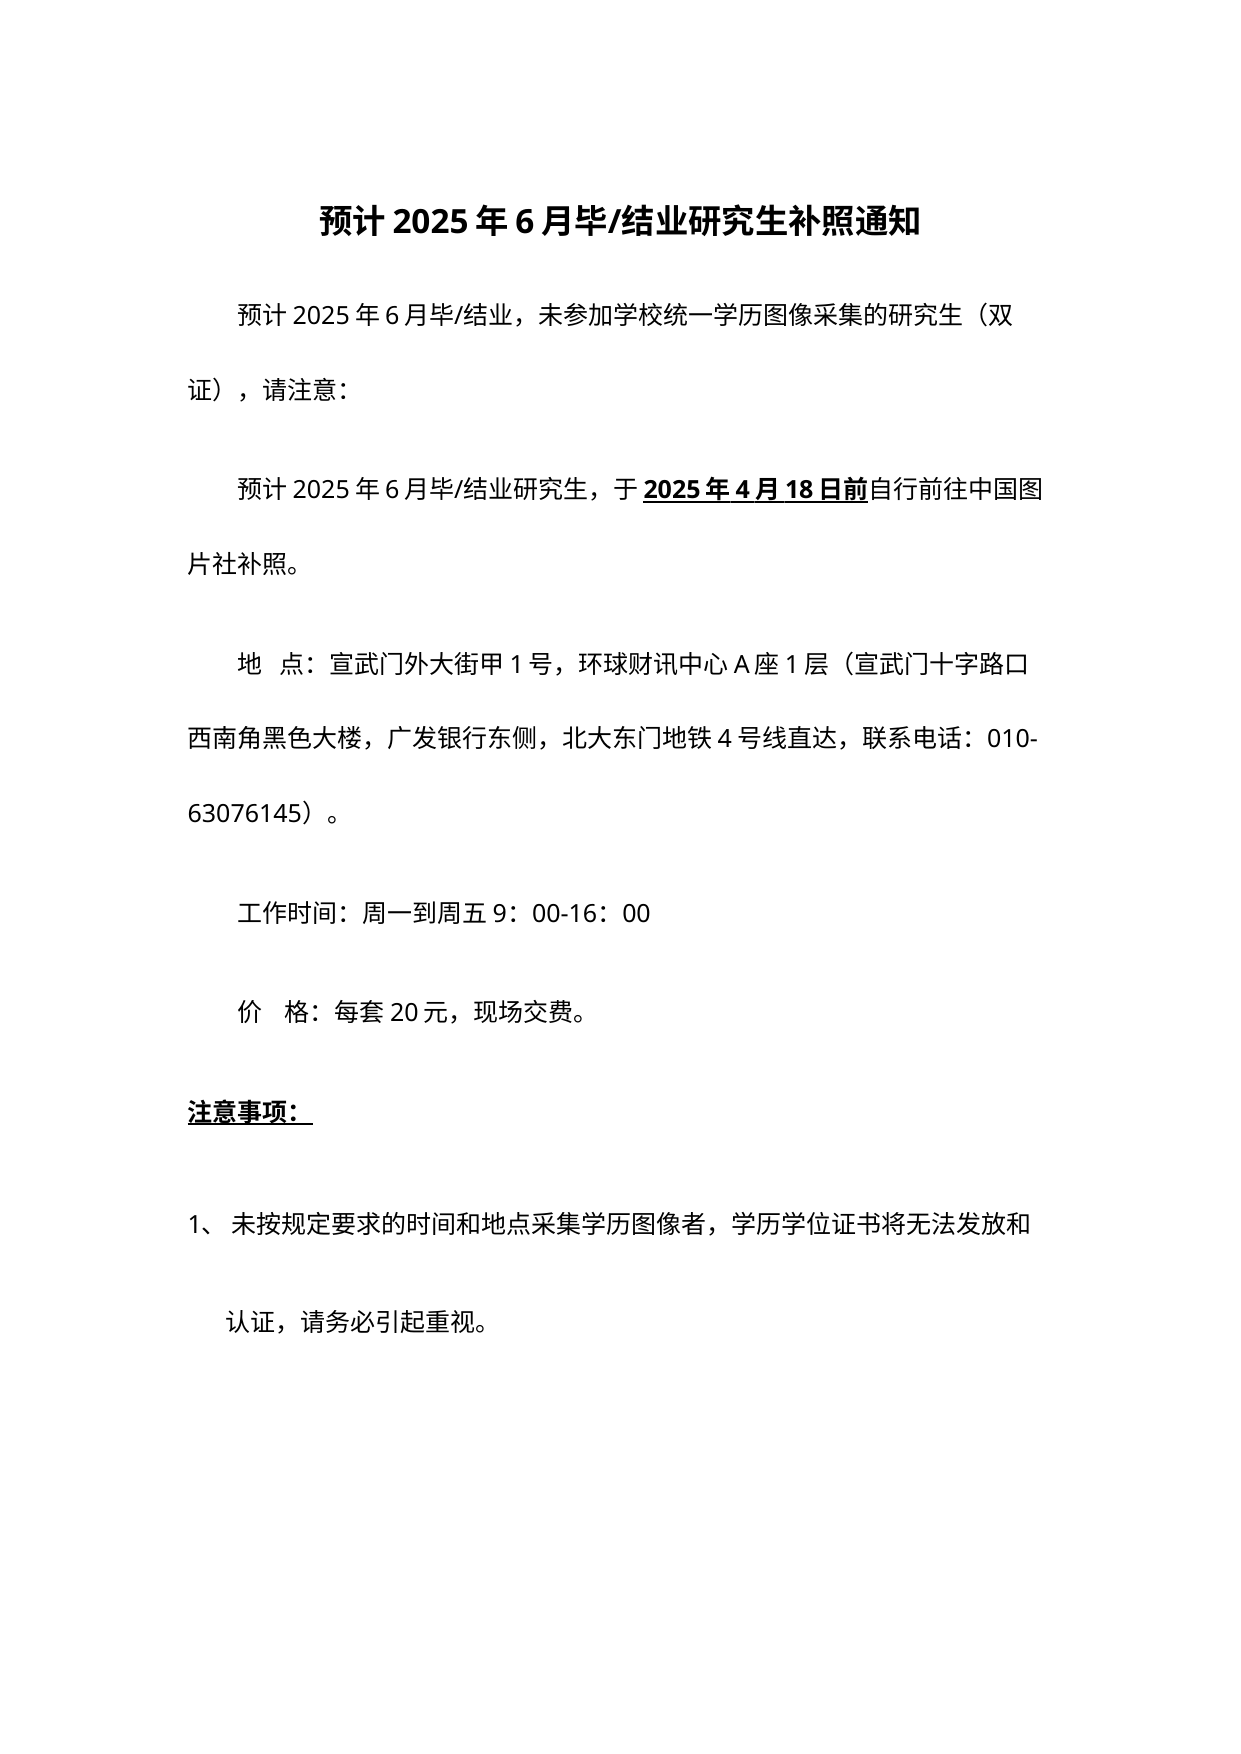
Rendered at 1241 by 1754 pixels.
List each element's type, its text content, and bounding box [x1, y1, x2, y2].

text 预计2025年6月毕/结业研究生，于2025年4月18日前自行前往中国图片社补照。 [187, 455, 1053, 595]
list 未按规定要求的时间和地点采集学历图像者，学历学位证书将无法发放和认证，请务必引起重视。 [187, 1190, 1053, 1353]
text 地 点：宣武门外大街甲1号，环球财讯中心A座1层（宣武门十字路口西南角黑色大楼，广发银行东侧，北大东门地铁4号线直达，联系电话：010-63076145）。 [187, 630, 1053, 844]
text 工作时间：周一到周五9：00-16：00 [187, 879, 1053, 944]
text 价 格：每套20元，现场交费。 [187, 978, 1053, 1043]
text 注意事项： [187, 1078, 1053, 1143]
text 预计2025年6月毕/结业，未参加学校统一学历图像采集的研究生（双证），请注意： [187, 281, 1053, 421]
title 预计2025年6月毕/结业研究生补照通知 [187, 187, 1053, 252]
